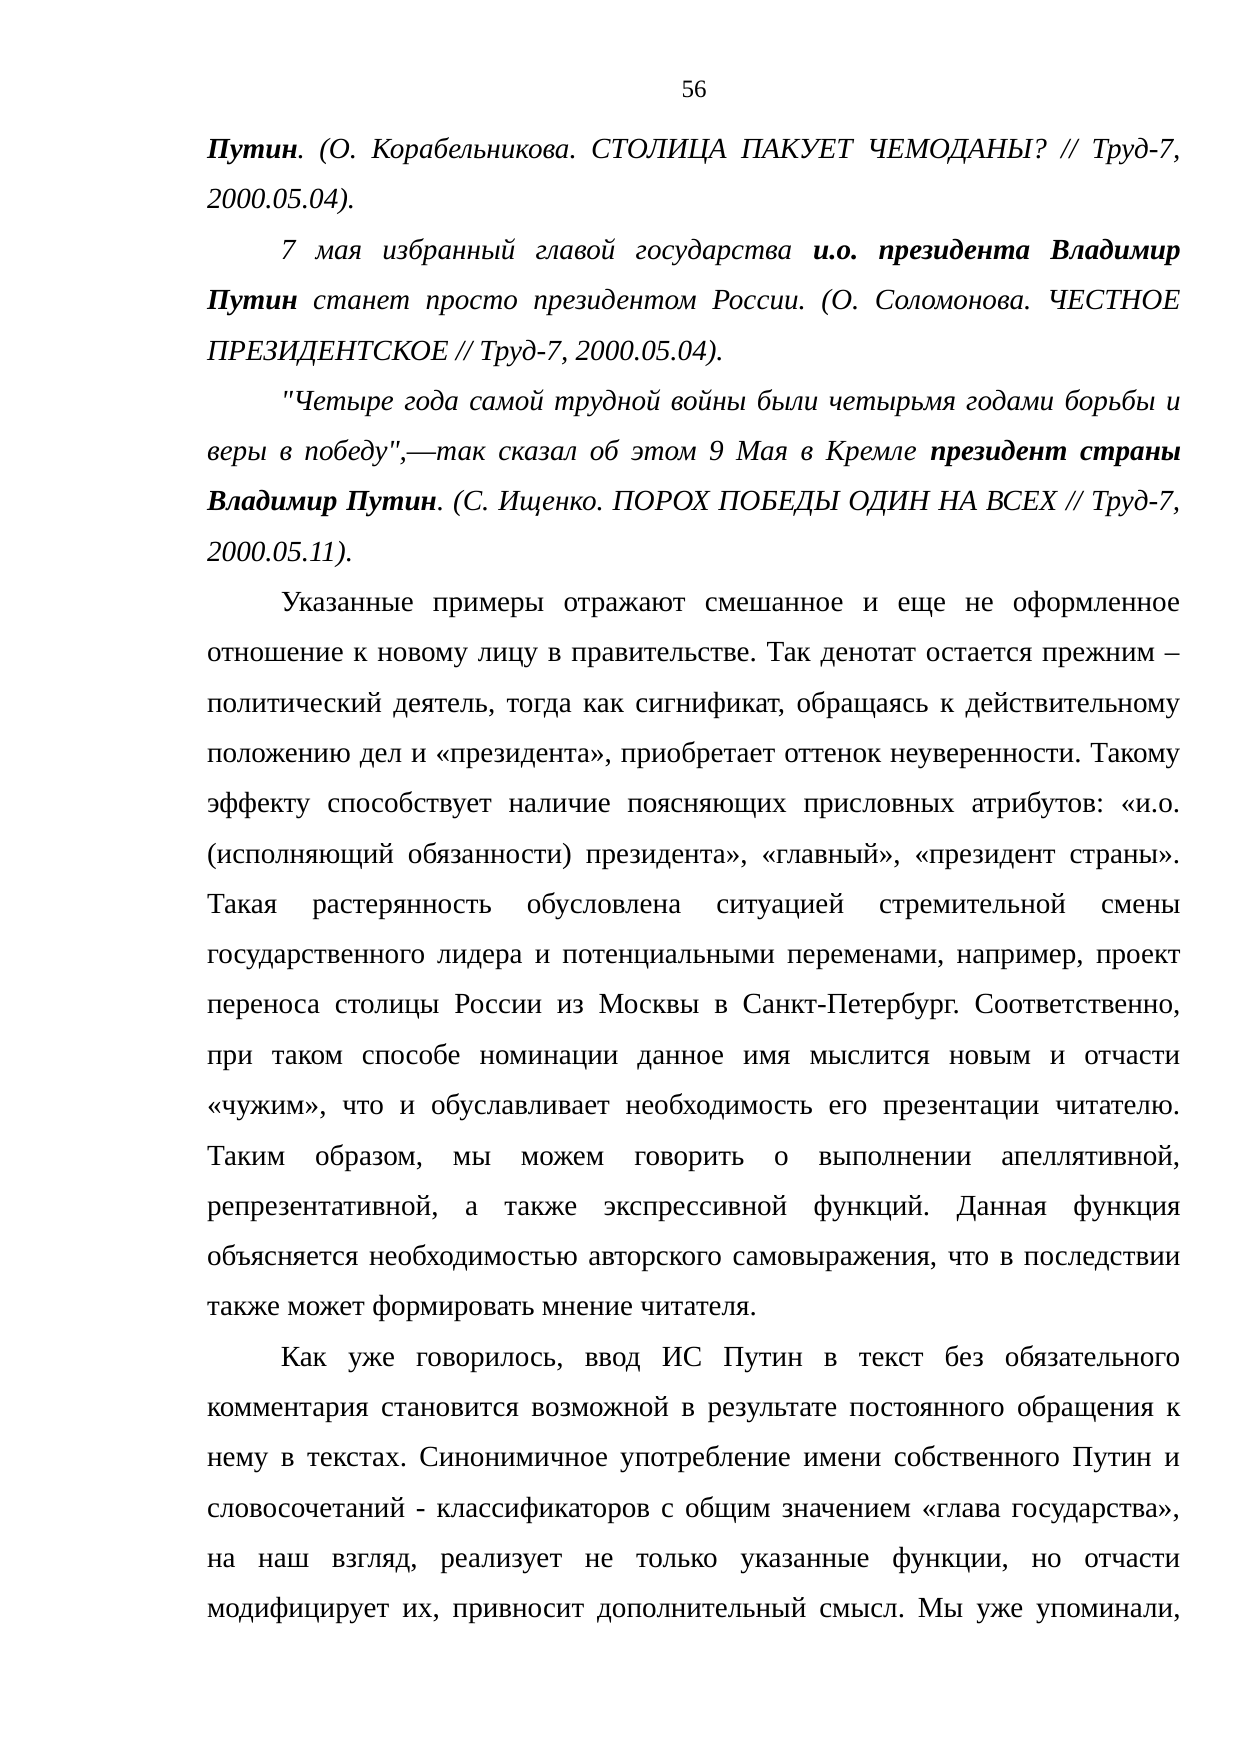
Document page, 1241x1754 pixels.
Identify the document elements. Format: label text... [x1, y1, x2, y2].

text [207, 1339, 1181, 1624]
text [207, 131, 1181, 215]
text 7 мая избранный главой государства и.о. президента Владимир Путин станет просто президентом России. (О. Соломонова. ЧЕСТНОЕ ПРЕЗИДЕНТСКОЕ // Труд-7, 2000.05.04). [207, 232, 1181, 366]
text Указанные примеры отражают смешанное и еще не оформленное отношение к новому лицу в правительстве. Так денотат остается прежним – политический деятель, тогда как сигнификат, обращаясь к действительному положению дел и «президента», приобретает оттенок неуверенности. Такому эффекту способствует наличие поясняющих присловных атрибутов: «и.о. (исполняющий обязанности) президента», «главный», «президент страны». Такая растерянность обусловлена ситуацией стремительной смены государственного лидера и потенциальными переменами, например, проект переноса столицы России из Москвы в Санкт-Петербург. Соответственно, при таком способе номинации данное имя мыслится новым и отчасти «чужим», что и обуславливает необходимость его презентации читателю. Таким образом, мы можем говорить о выполнении апеллятивной, репрезентативной, а также экспрессивной функций. Данная функция объясняется необходимостью авторского самовыражения, что в последствии также может формировать мнение читателя. [207, 584, 1181, 1322]
text "Четыре года самой трудной войны были четырьмя годами борьбы и веры в победу",―так сказал об этом 9 Мая в Кремле президент страны Владимир Путин. (С. Ищенко. ПОРОХ ПОБЕДЫ ОДИН НА ВСЕХ // Труд-7, 2000.05.11). [207, 383, 1181, 567]
